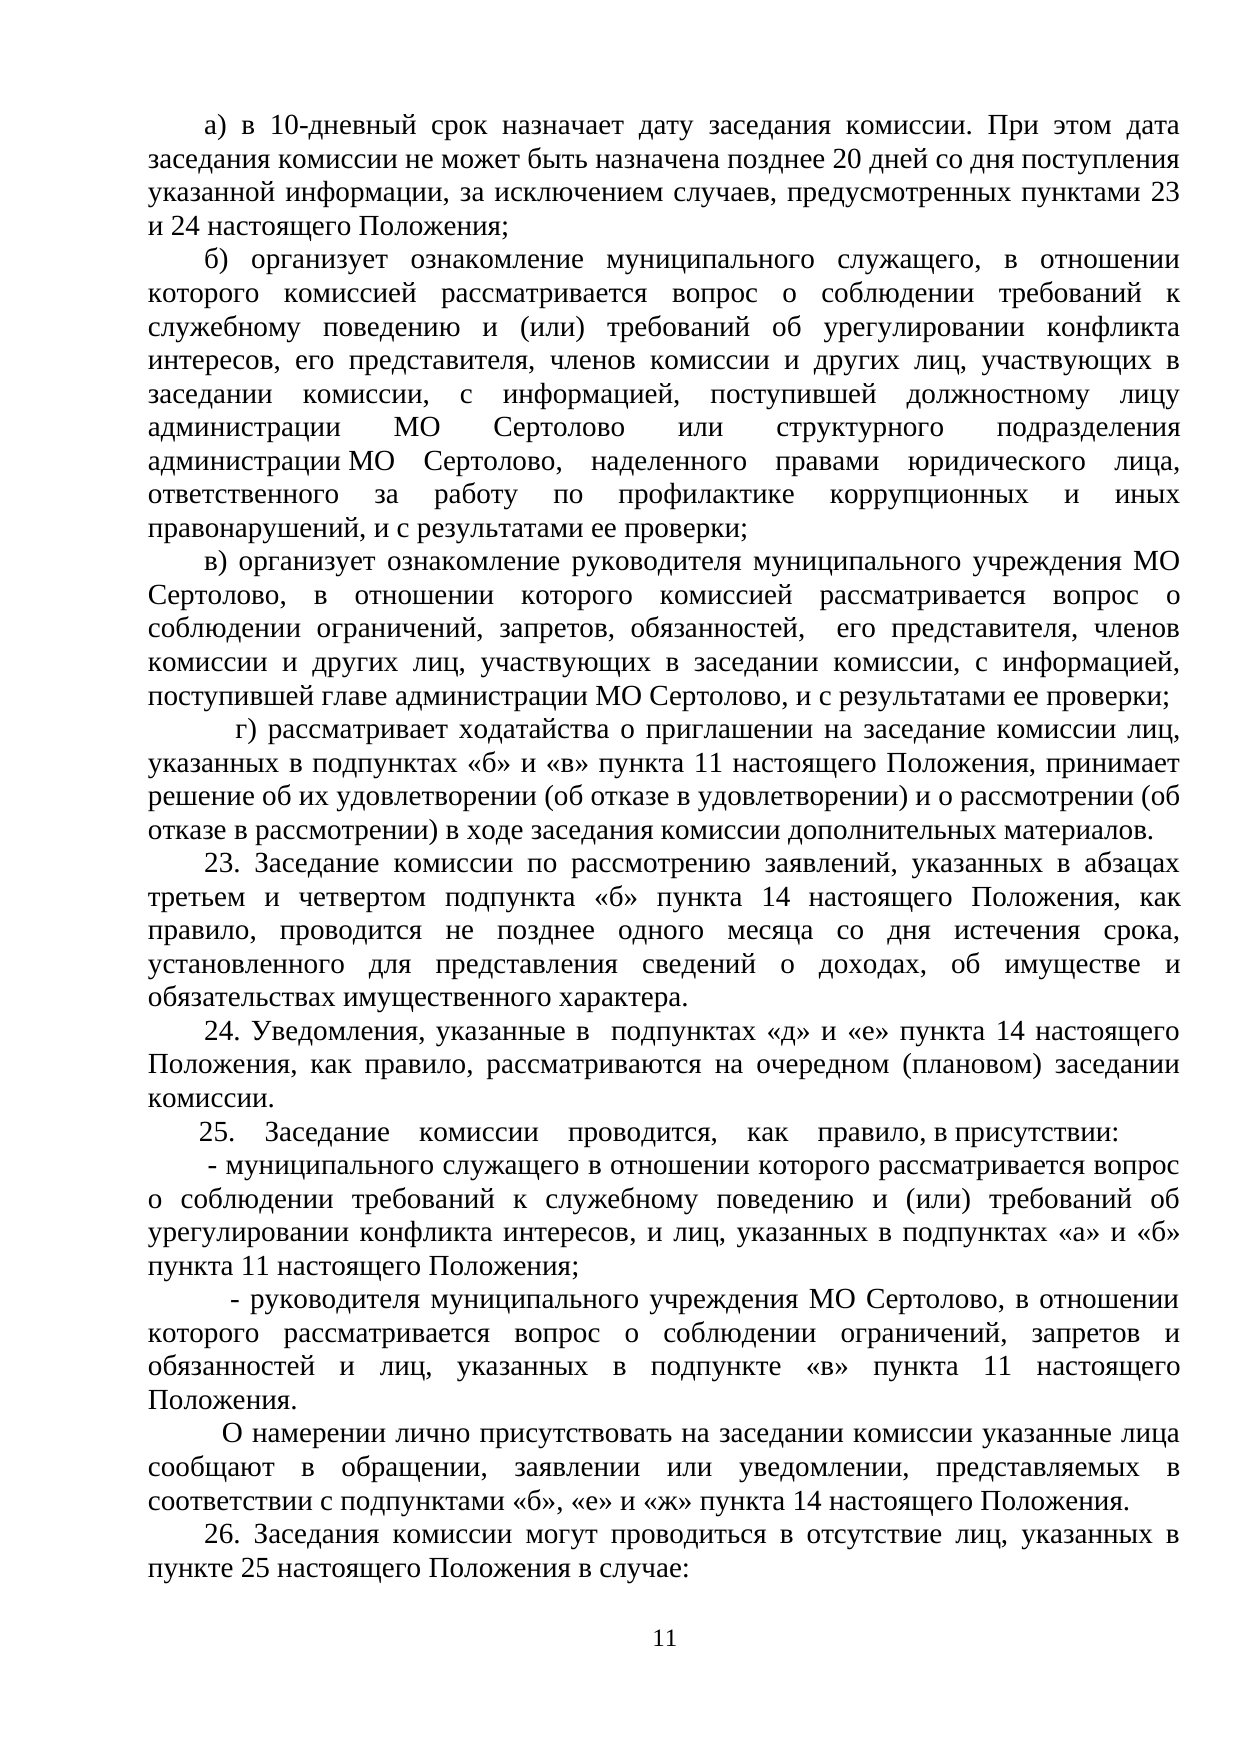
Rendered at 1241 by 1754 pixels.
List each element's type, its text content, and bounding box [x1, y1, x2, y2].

text О намерении лично присутствовать на заседании комиссии указанные лица сообщают в обращении, заявлении или уведомлении, представляемых в соответствии с подпунктами «б», «е» и «ж» пункта 14 настоящего Положения. [148, 1416, 1181, 1516]
text 25. Заседание комиссии проводится, как правило, в присутствии: [148, 1114, 1181, 1147]
text б) организует ознакомление муниципального служащего, в отношении которого комиссией рассматривается вопрос о соблюдении требований к служебному поведению и (или) требований об урегулировании конфликта интересов, его представителя, членов комиссии и других лиц, участвующих в заседании комиссии, с информацией, поступившей должностному лицу администрации МО Сертолово или структурного подразделения администрации МО Сертолово, наделенного правами юридического лица, ответственного за работу по профилактике коррупционных и иных правонарушений, и с результатами ее проверки; [148, 242, 1181, 543]
text г) рассматривает ходатайства о приглашении на заседание комиссии лиц, указанных в подпунктах «б» и «в» пункта 11 настоящего Положения, принимает решение об их удовлетворении (об отказе в удовлетворении) и о рассмотрении (об отказе в рассмотрении) в ходе заседания комиссии дополнительных материалов. [148, 711, 1181, 845]
text а) в 10-дневный срок назначает дату заседания комиссии. При этом дата заседания комиссии не может быть назначена позднее 20 дней со дня поступления указанной информации, за исключением случаев, предусмотренных пунктами 23 и 24 настоящего Положения; [148, 107, 1181, 242]
text 26. Заседания комиссии могут проводиться в отсутствие лиц, указанных в пункте 25 настоящего Положения в случае: [148, 1516, 1181, 1583]
text 24. Уведомления, указанные в подпунктах «д» и «е» пункта 14 настоящего Положения, как правило, рассматриваются на очередном (плановом) заседании комиссии. [148, 1013, 1181, 1114]
text в) организует ознакомление руководителя муниципального учреждения МО Сертолово, в отношении которого комиссией рассматривается вопрос о соблюдении ограничений, запретов, обязанностей, его представителя, членов комиссии и других лиц, участвующих в заседании комиссии, с информацией, поступившей главе администрации МО Сертолово, и с результатами ее проверки; [148, 543, 1181, 711]
text - муниципального служащего в отношении которого рассматривается вопрос о соблюдении требований к служебному поведению и (или) требований об урегулировании конфликта интересов, и лиц, указанных в подпунктах «а» и «б» пункта 11 настоящего Положения; [148, 1147, 1181, 1281]
text - руководителя муниципального учреждения МО Сертолово, в отношении которого рассматривается вопрос о соблюдении ограничений, запретов и обязанностей и лиц, указанных в подпункте «в» пункта 11 настоящего Положения. [148, 1281, 1181, 1416]
text 23. Заседание комиссии по рассмотрению заявлений, указанных в абзацах третьем и четвертом подпункта «б» пункта 14 настоящего Положения, как правило, проводится не позднее одного месяца со дня истечения срока, установленного для представления сведений о доходах, об имуществе и обязательствах имущественного характера. [148, 845, 1181, 1013]
